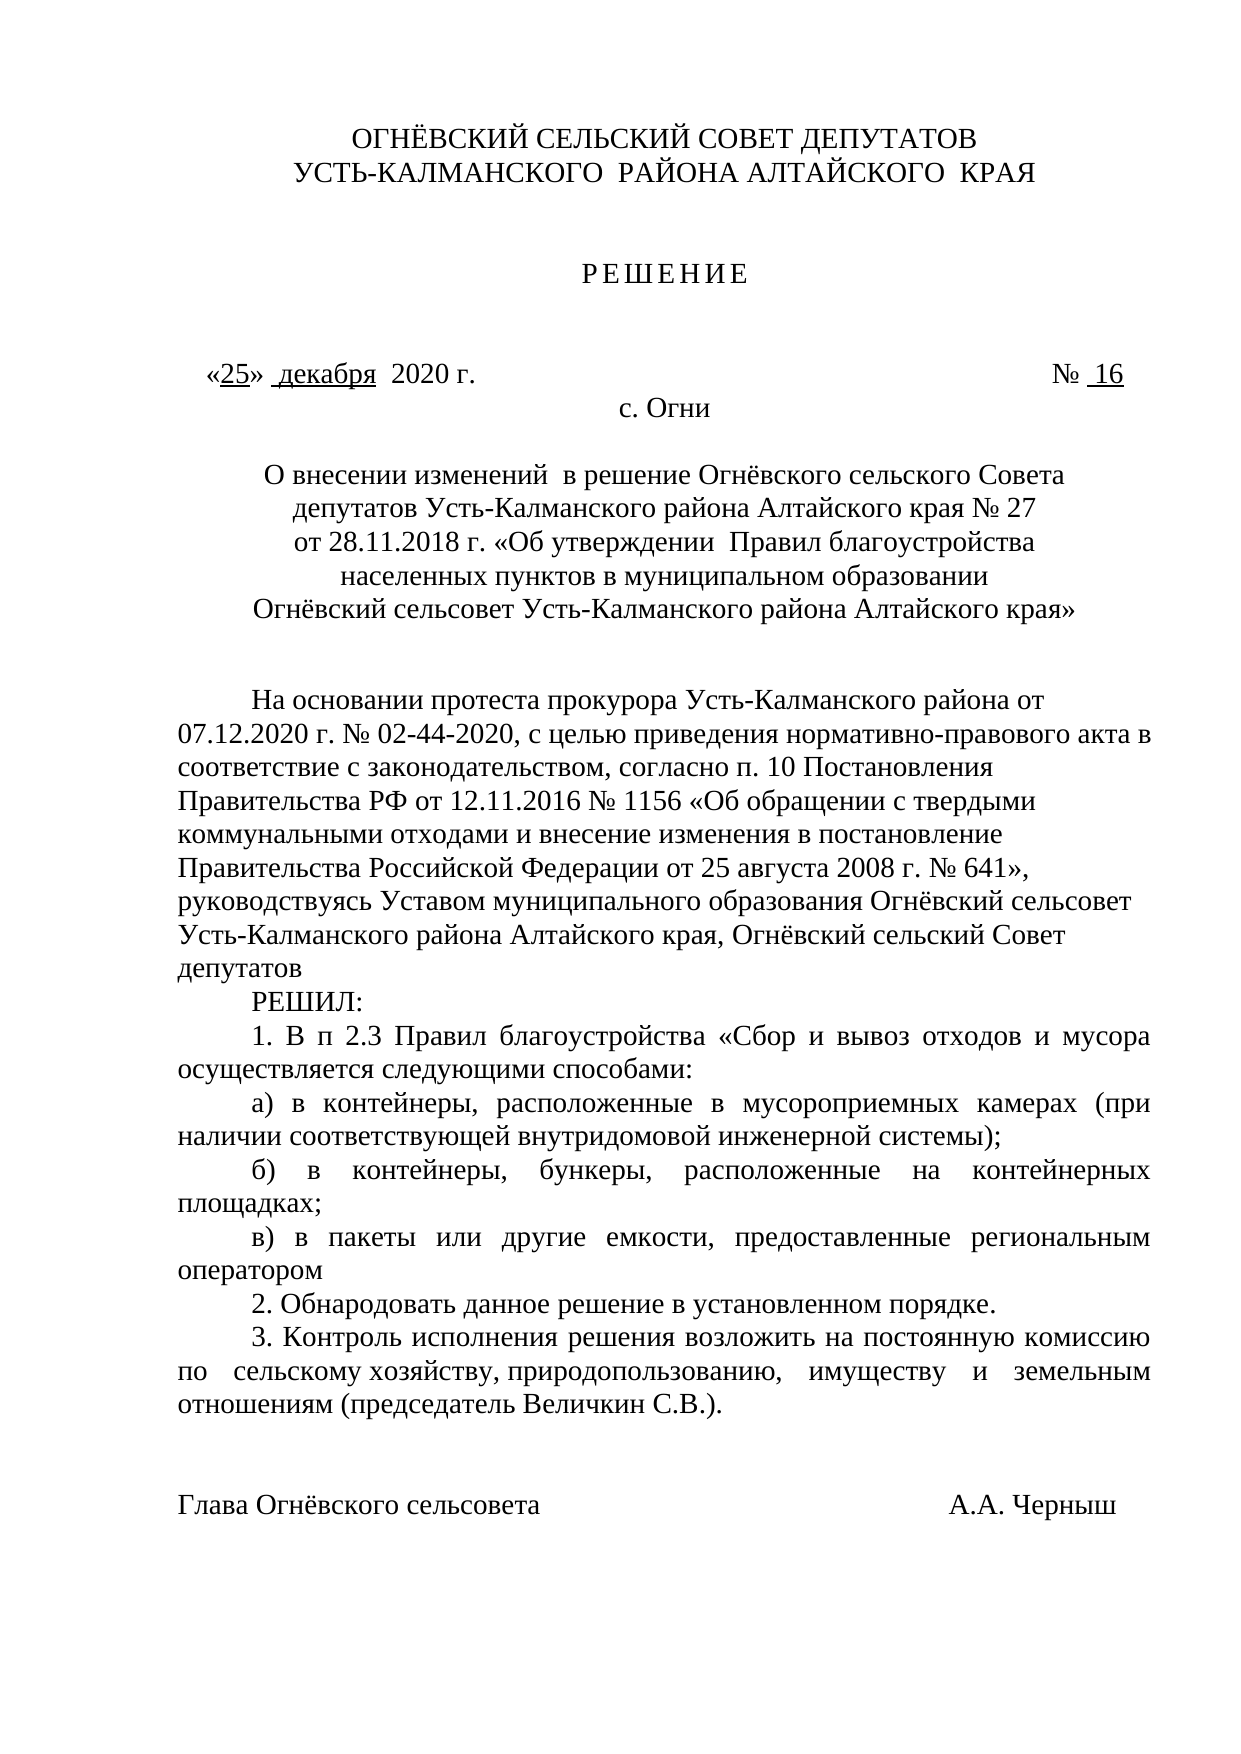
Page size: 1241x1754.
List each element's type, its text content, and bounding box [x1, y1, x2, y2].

text а) в контейнеры, расположенные в мусороприемных камерах (при наличии соответствующей внутридомовой инженерной системы); [177, 1085, 1152, 1152]
text О внесении изменений в решение Огнёвского сельского Совета [177, 457, 1152, 491]
text с. Огни [177, 390, 1152, 423]
text РЕШЕНИЕ [177, 256, 1152, 289]
text 3. Контроль исполнения решения возложить на постоянную комиссию по сельскому хозяйству, природопользованию, имуществу и земельным отношениям (председатель Величкин С.В.). [177, 1319, 1152, 1420]
text 2. Обнародовать данное решение в установленном порядке. [177, 1286, 1152, 1319]
text ОГНЁВСКИЙ СЕЛЬСКИЙ СОВЕТ ДЕПУТАТОВ [177, 122, 1152, 155]
text РЕШИЛ: [177, 984, 1152, 1018]
text в) в пакеты или другие емкости, предоставленные региональным оператором [177, 1219, 1152, 1286]
text населенных пунктов в муниципальном образовании [177, 558, 1152, 591]
text депутатов Усть-Калманского района Алтайского края № 27 [177, 491, 1152, 524]
text б) в контейнеры, бункеры, расположенные на контейнерных площадках; [177, 1152, 1152, 1219]
text 1. В п 2.3 Правил благоустройства «Сбор и вывоз отходов и мусора осуществляется следующими способами: [177, 1018, 1152, 1085]
text от 28.11.2018 г. «Об утверждении Правил благоустройства [177, 524, 1152, 558]
text Огнёвский сельсовет Усть-Калманского района Алтайского края» [177, 591, 1152, 625]
text Глава Огнёвского сельсовета А.А. Черныш [177, 1487, 1152, 1521]
text «25» декабря 2020 г. № 16 [177, 356, 1152, 390]
text На основании протеста прокурора Усть-Калманского района от 07.12.2020 г. № 02-44-2020, с целью приведения нормативно-правового акта в соответствие с законодательством, согласно п. 10 Постановления Правительства РФ от 12.11.2016 № 1156 «Об обращении с твердыми коммунальными отходами и внесение изменения в постановление Правительства Российской Федерации от 25 августа 2008 г. № 641», руководствуясь Уставом муниципального образования Огнёвский сельсовет Усть-Калманского района Алтайского края, Огнёвский сельский Совет депутатов [177, 682, 1152, 984]
text УСТЬ-КАЛМАНСКОГО РАЙОНА АЛТАЙСКОГО КРАЯ [177, 155, 1152, 189]
